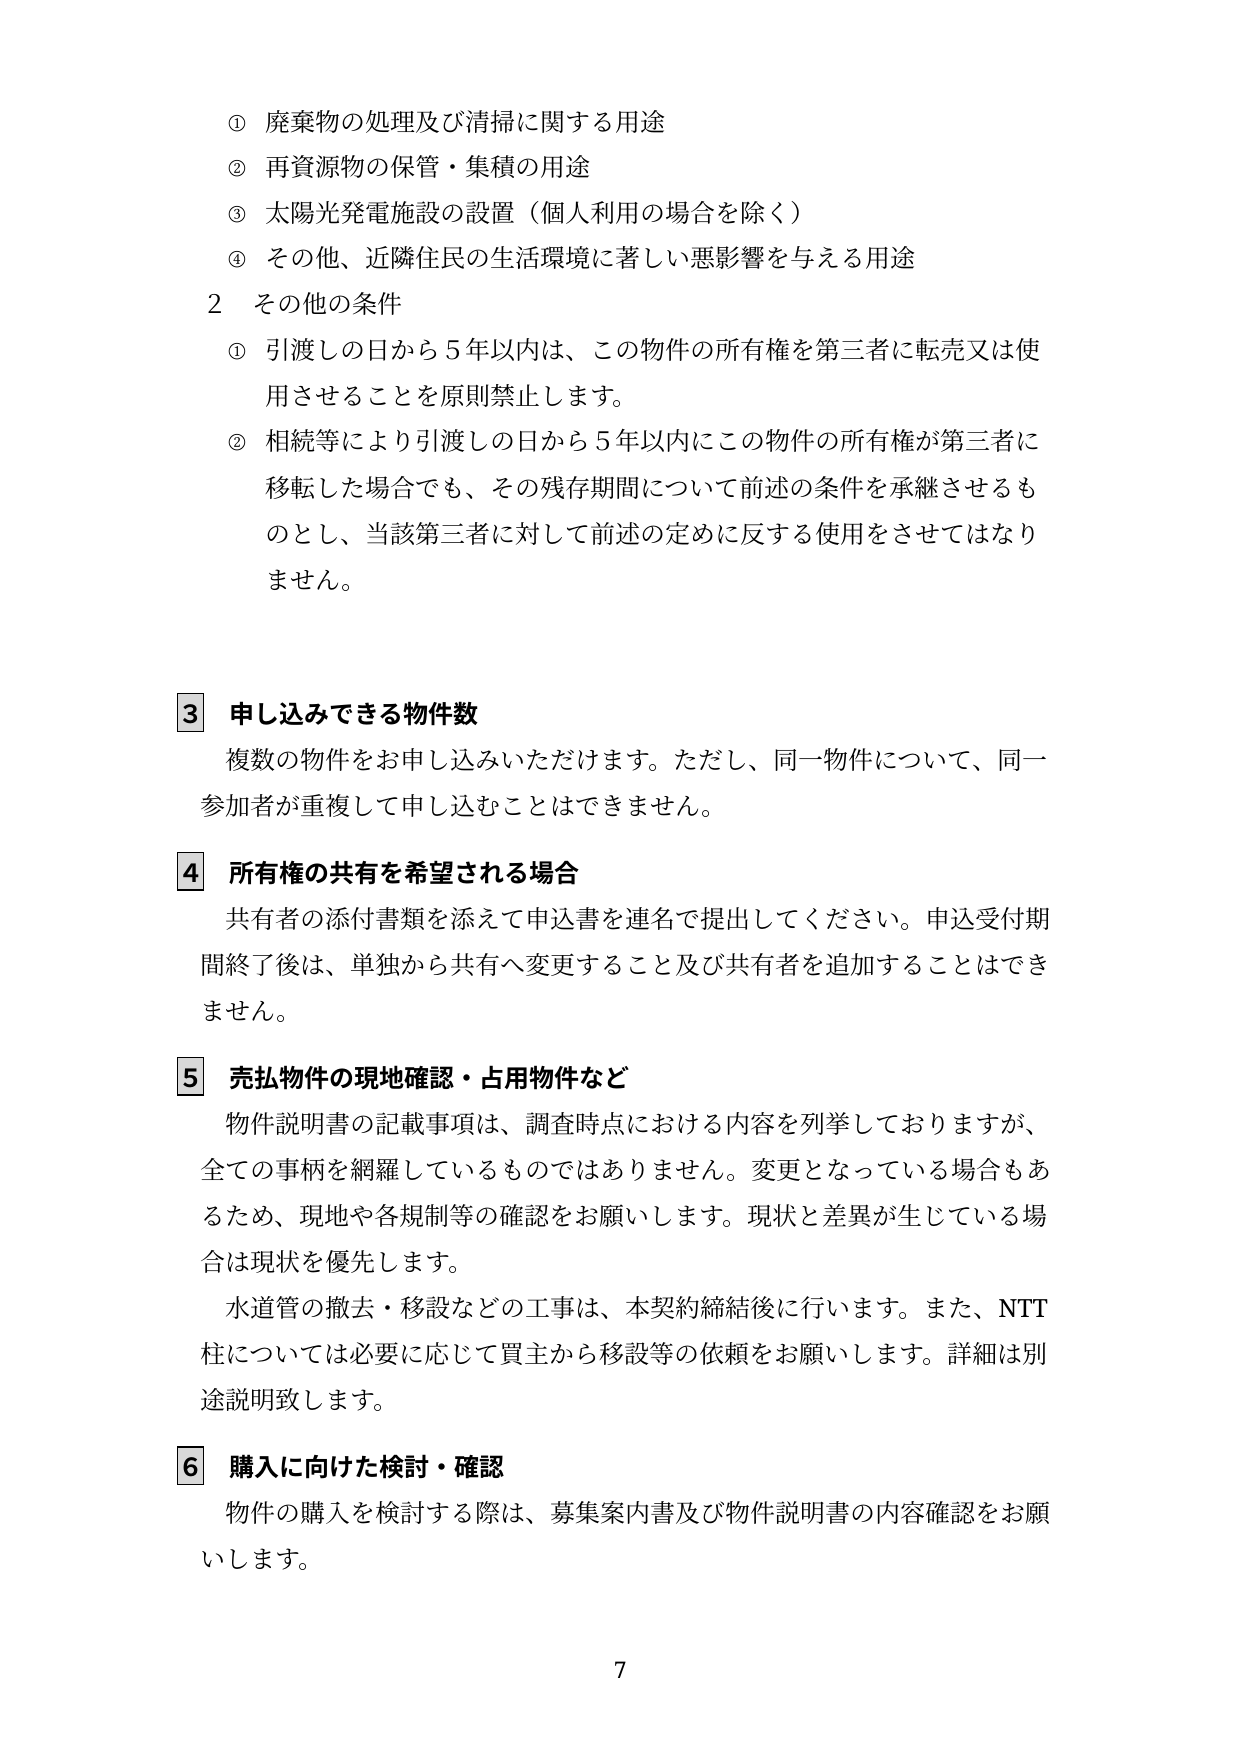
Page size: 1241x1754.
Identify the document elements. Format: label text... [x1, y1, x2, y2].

text 水道管の撤去・移設などの工事は、本契約締結後に行います。また、NTT柱については必要に応じて買主から移設等の依頼をお願いします。詳細は別途説明致します。 [200, 1285, 1063, 1420]
list 太陽光発電施設の設置（個人利用の場合を除く） [227, 190, 1063, 233]
list 相続等により引渡しの日から５年以内にこの物件の所有権が第三者に移転した場合でも、その残存期間について前述の条件を承継させるものとし、当該第三者に対して前述の定めに反する使用をさせてはなりません。 [227, 419, 1063, 600]
text ３ 申し込みできる物件数 [177, 691, 1063, 734]
text 共有者の添付書類を添えて申込書を連名で提出してください。申込受付期間終了後は、単独から共有へ変更すること及び共有者を追加することはできません。 [200, 896, 1063, 1031]
list その他、近隣住民の生活環境に著しい悪影響を与える用途 [227, 236, 1063, 278]
text ６ 購入に向けた検討・確認 [177, 1444, 1063, 1487]
text ２ その他の条件 [177, 281, 1063, 324]
list 再資源物の保管・集積の用途 [227, 144, 1063, 187]
text ５ 売払物件の現地確認・占用物件など [177, 1055, 1063, 1098]
list 引渡しの日から５年以内は、この物件の所有権を第三者に転売又は使用させることを原則禁止します。 [227, 327, 1063, 416]
list 廃棄物の処理及び清掃に関する用途 [227, 99, 1063, 142]
text 物件説明書の記載事項は、調査時点における内容を列挙しておりますが、全ての事柄を網羅しているものではありません。変更となっている場合もあるため、現地や各規制等の確認をお願いします。現状と差異が生じている場合は現状を優先します。 [200, 1101, 1063, 1282]
text 物件の購入を検討する際は、募集案内書及び物件説明書の内容確認をお願いします。 [200, 1490, 1063, 1579]
text ４ 所有権の共有を希望される場合 [177, 850, 1063, 893]
text 複数の物件をお申し込みいただけます。ただし、同一物件について、同一参加者が重複して申し込むことはできません。 [200, 737, 1063, 826]
